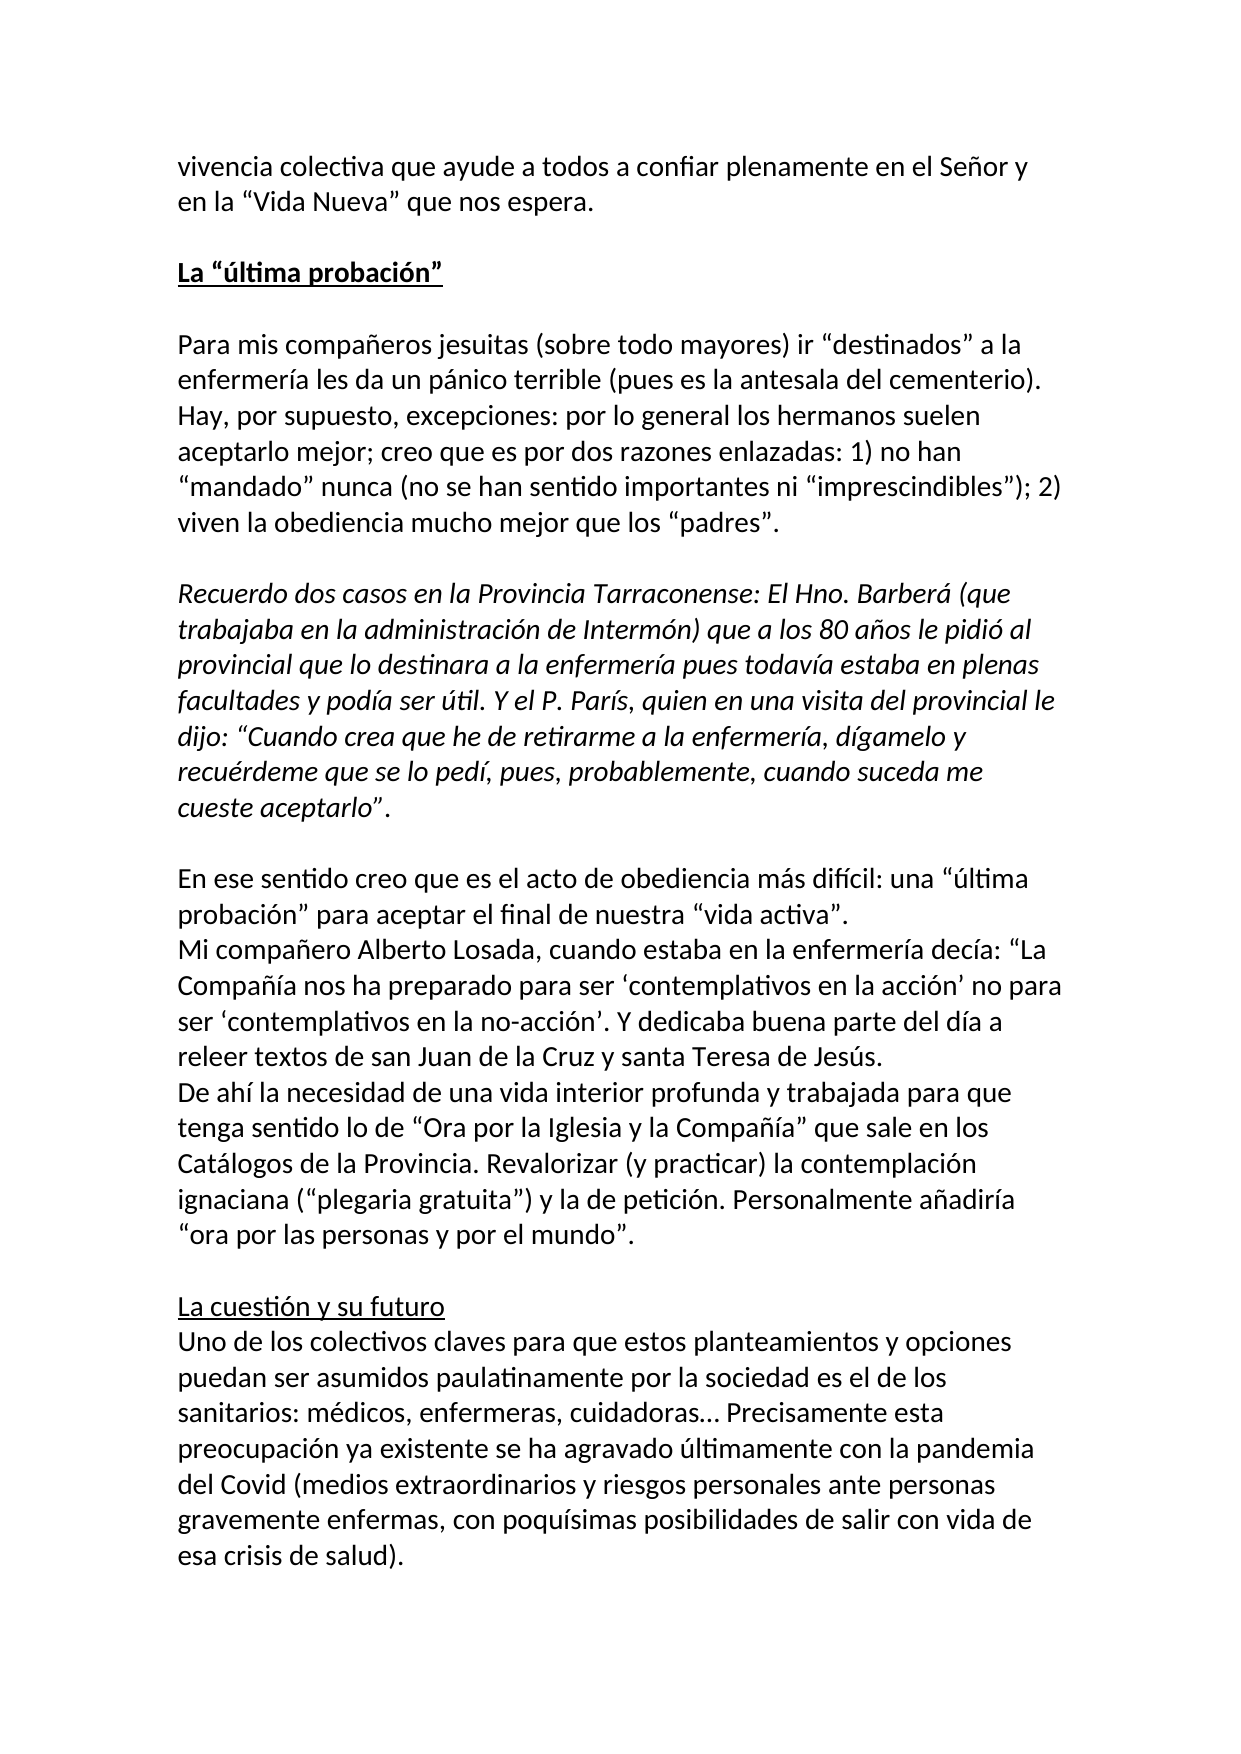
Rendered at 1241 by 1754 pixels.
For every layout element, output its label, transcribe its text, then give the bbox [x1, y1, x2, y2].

text De ahí la necesidad de una vida interior profunda y trabajada para que tenga sentido lo de “Ora por la Iglesia y la Compañía” que sale en los Catálogos de la Provincia. Revalorizar (y practicar) la contemplación ignaciana (“plegaria gratuita”) y la de petición. Personalmente añadiría “ora por las personas y por el mundo”. [177, 1074, 1063, 1252]
text La “última probación” [177, 254, 1063, 290]
text Para mis compañeros jesuitas (sobre todo mayores) ir “destinados” a la enfermería les da un pánico terrible (pues es la antesala del cementerio). Hay, por supuesto, excepciones: por lo general los hermanos suelen aceptarlo mejor; creo que es por dos razones enlazadas: 1) no han “mandado” nunca (no se han sentido importantes ni “imprescindibles”); 2) viven la obediencia mucho mejor que los “padres”. [177, 326, 1063, 539]
text Uno de los colectivos claves para que estos planteamientos y opciones puedan ser asumidos paulatinamente por la sociedad es el de los sanitarios: médicos, enfermeras, cuidadoras… Precisamente esta preocupación ya existente se ha agravado últimamente con la pandemia del Covid (medios extraordinarios y riesgos personales ante personas gravemente enfermas, con poquísimas posibilidades de salir con vida de esa crisis de salud). [177, 1323, 1063, 1573]
text Mi compañero Alberto Losada, cuando estaba en la enfermería decía: “La Compañía nos ha preparado para ser ‘contemplativos en la acción’ no para ser ‘contemplativos en la no-acción’. Y dedicaba buena parte del día a releer textos de san Juan de la Cruz y santa Teresa de Jesús. [177, 931, 1063, 1074]
text En ese sentido creo que es el acto de obediencia más difícil: una “última probación” para aceptar el final de nuestra “vida activa”. [177, 860, 1063, 931]
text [177, 148, 1063, 219]
text La cuestión y su futuro [177, 1288, 1063, 1323]
text Recuerdo dos casos en la Provincia Tarraconense: El Hno. Barberá (que trabajaba en la administración de Intermón) que a los 80 años le pidió al provincial que lo destinara a la enfermería pues todavía estaba en plenas facultades y podía ser útil. Y el P. París, quien en una visita del provincial le dijo: “Cuando crea que he de retirarme a la enfermería, dígamelo y recuérdeme que se lo pedí, pues, probablemente, cuando suceda me cueste aceptarlo”. [177, 575, 1063, 824]
